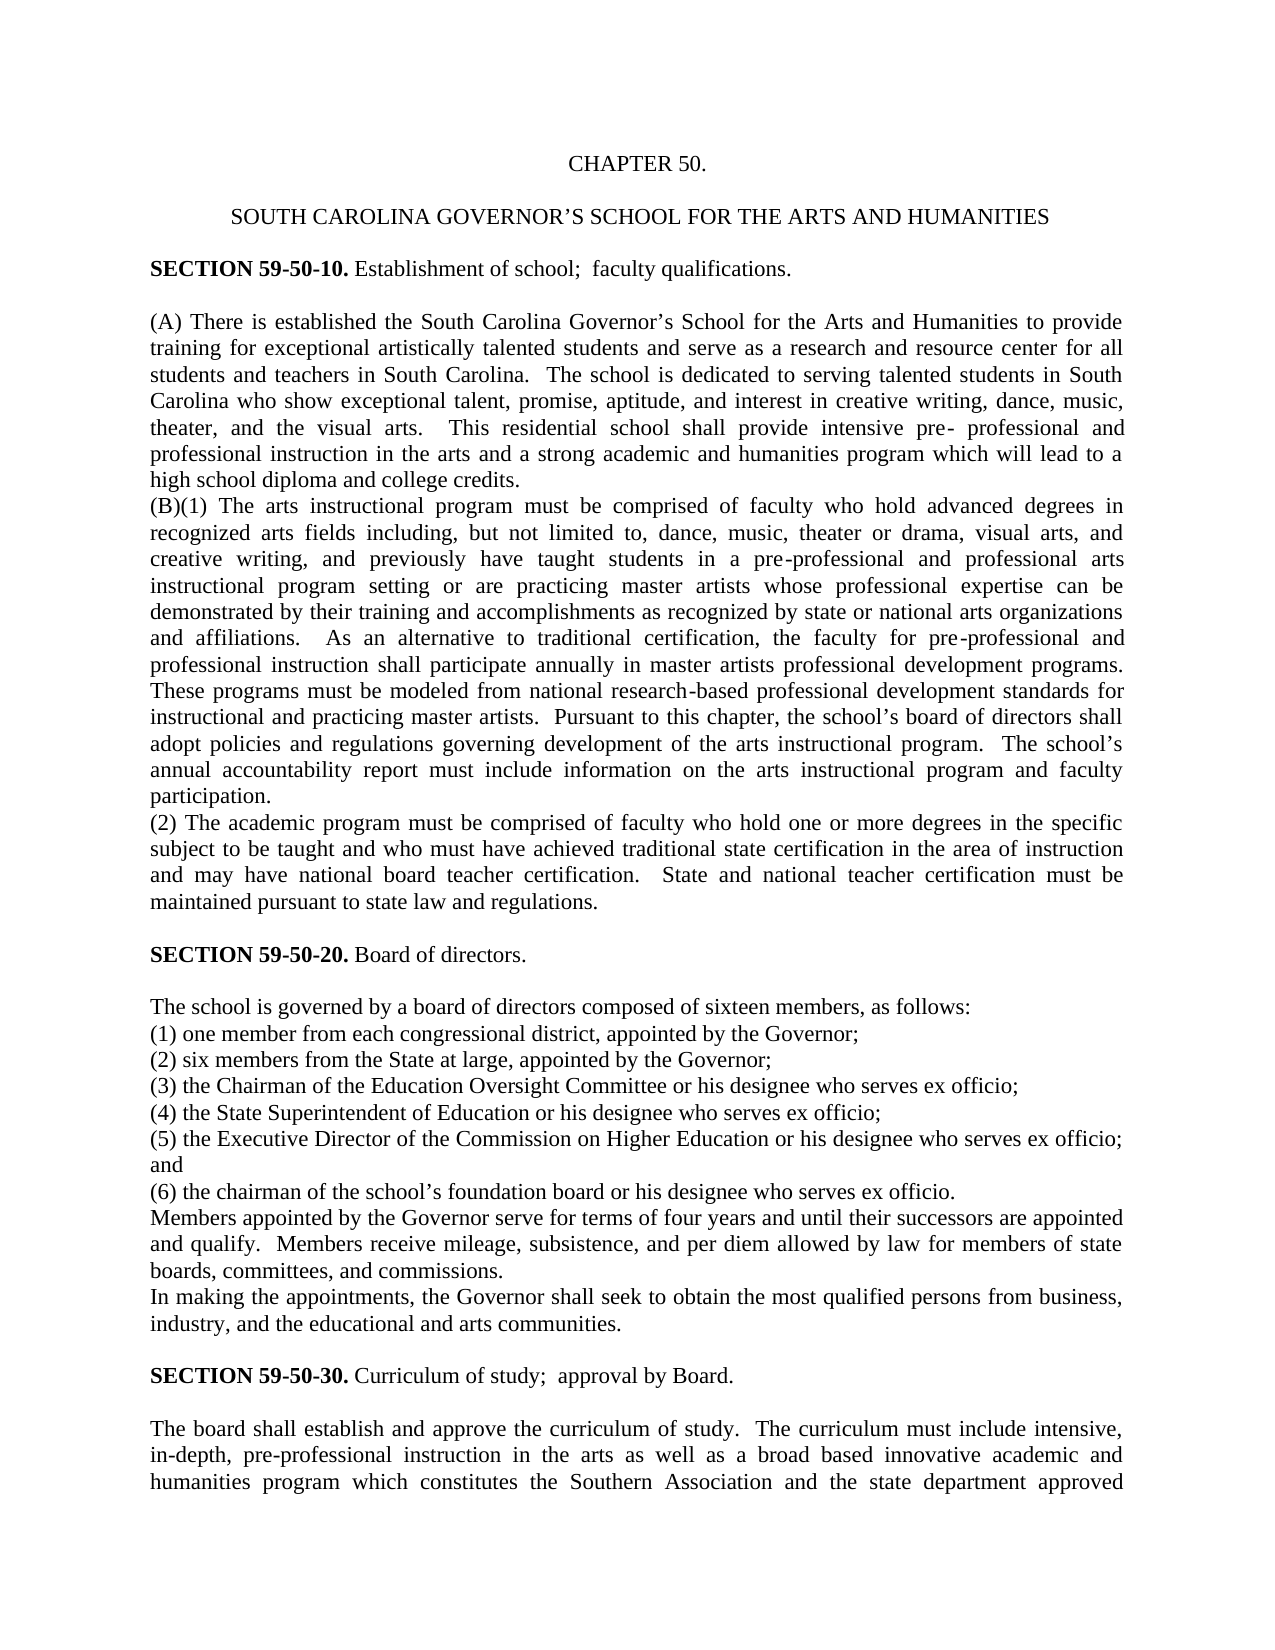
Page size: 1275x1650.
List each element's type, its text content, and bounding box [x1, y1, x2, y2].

text Members appointed by the Governor serve for terms of four years and until their successors are appointed and qualify. Members receive mileage, subsistence, and per diem allowed by law for members of state boards, committees, and commissions. [150, 1204, 1125, 1283]
text (6) the chairman of the school’s foundation board or his designee who serves ex officio. [150, 1178, 1125, 1204]
text (4) the State Superintendent of Education or his designee who serves ex officio; [150, 1099, 1125, 1125]
text SECTION 59-50-30. Curriculum of study; approval by Board. [150, 1362, 1125, 1389]
text (B)(1) The arts instructional program must be comprised of faculty who hold advanced degrees in recognized arts fields including, but not limited to, dance, music, theater or drama, visual arts, and creative writing, and previously have taught students in a pre-professional and professional arts instructional program setting or are practicing master artists whose professional expertise can be demonstrated by their training and accomplishments as recognized by state or national arts organizations and affiliations. As an alternative to traditional certification, the faculty for pre-professional and professional instruction shall participate annually in master artists professional development programs. These programs must be modeled from national research-based professional development standards for instructional and practicing master artists. Pursuant to this chapter, the school’s board of directors shall adopt policies and regulations governing development of the arts instructional program. The school’s annual accountability report must include information on the arts instructional program and faculty participation. [150, 493, 1125, 809]
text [150, 1415, 1125, 1494]
text CHAPTER 50. [150, 150, 1125, 176]
text (5) the Executive Director of the Commission on Higher Education or his designee who serves ex officio; and [150, 1125, 1125, 1178]
text (1) one member from each congressional district, appointed by the Governor; [150, 1020, 1125, 1046]
text SECTION 59-50-10. Establishment of school; faculty qualifications. [150, 255, 1125, 282]
text SOUTH CAROLINA GOVERNOR’S SCHOOL FOR THE ARTS AND HUMANITIES [150, 203, 1125, 229]
text The school is governed by a board of directors composed of sixteen members, as follows: [150, 993, 1125, 1020]
text (2) The academic program must be comprised of faculty who hold one or more degrees in the specific subject to be taught and who must have achieved traditional state certification in the area of instruction and may have national board teacher certification. State and national teacher certification must be maintained pursuant to state law and regulations. [150, 809, 1125, 914]
text (2) six members from the State at large, appointed by the Governor; [150, 1046, 1125, 1072]
text (A) There is established the South Carolina Governor’s School for the Arts and Humanities to provide training for exceptional artistically talented students and serve as a research and resource center for all students and teachers in South Carolina. The school is dedicated to serving talented students in South Carolina who show exceptional talent, promise, aptitude, and interest in creative writing, dance, music, theater, and the visual arts. This residential school shall provide intensive pre- professional and professional instruction in the arts and a strong academic and humanities program which will lead to a high school diploma and college credits. [150, 308, 1125, 493]
text (3) the Chairman of the Education Oversight Committee or his designee who serves ex officio; [150, 1072, 1125, 1099]
text SECTION 59-50-20. Board of directors. [150, 941, 1125, 967]
text In making the appointments, the Governor shall seek to obtain the most qualified persons from business, industry, and the educational and arts communities. [150, 1283, 1125, 1336]
